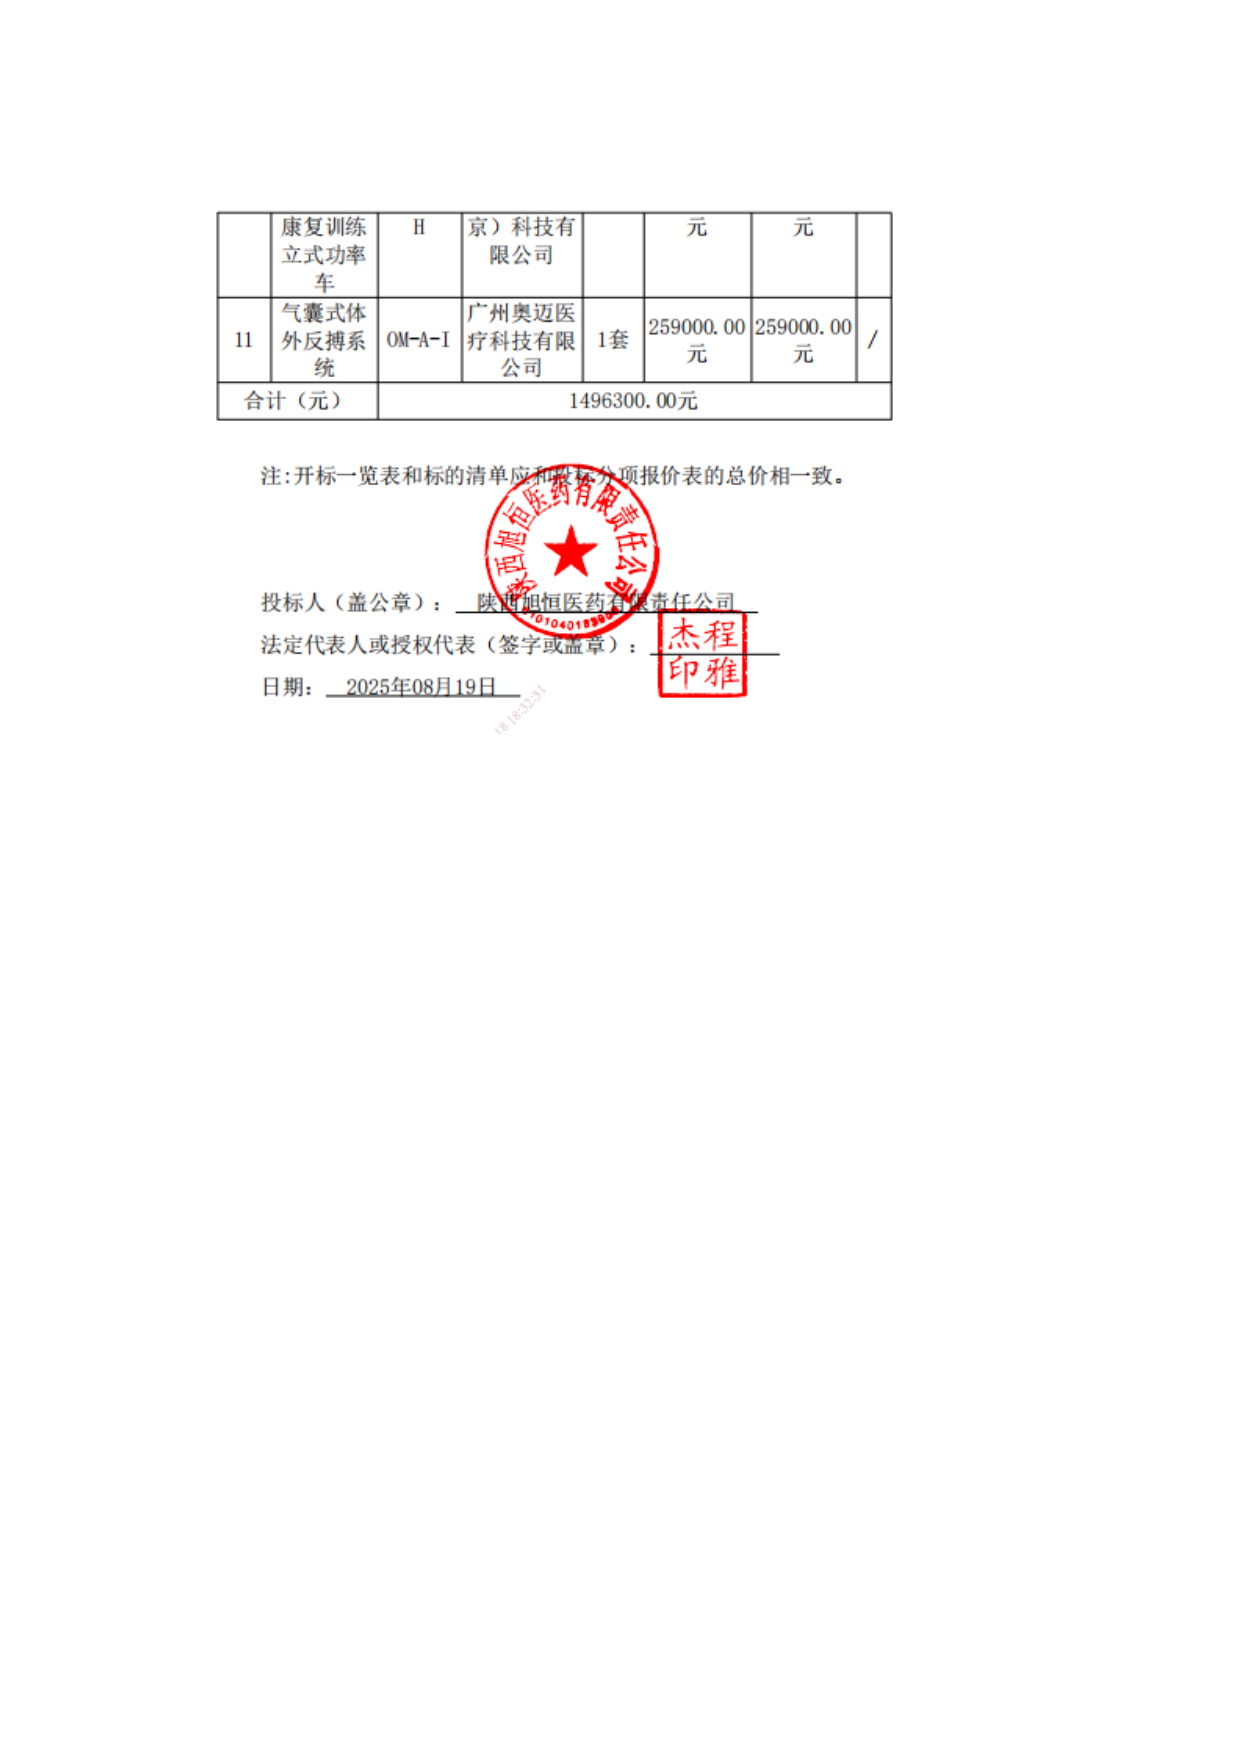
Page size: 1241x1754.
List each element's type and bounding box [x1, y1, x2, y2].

picture [187, 162, 921, 734]
